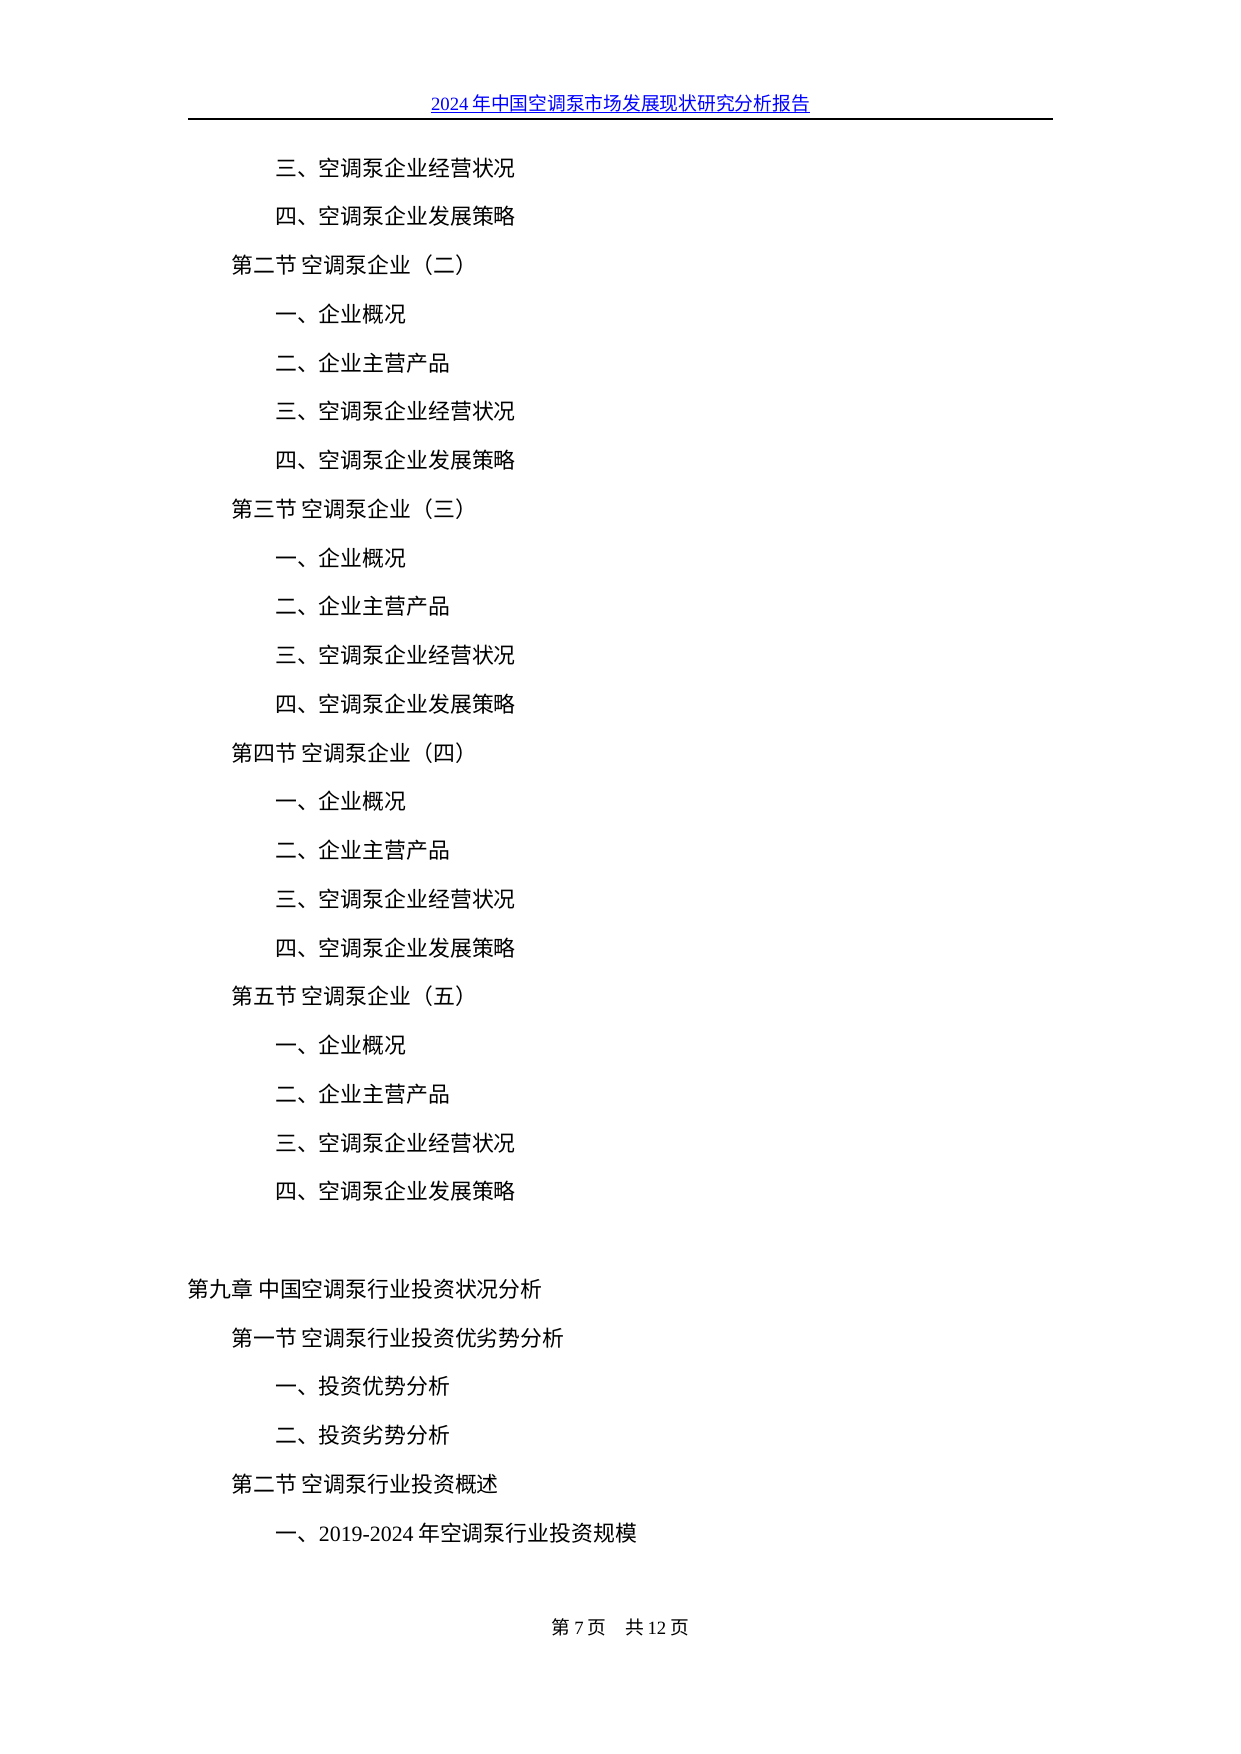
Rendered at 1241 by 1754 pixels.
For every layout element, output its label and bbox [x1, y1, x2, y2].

text [187, 150, 1053, 1548]
